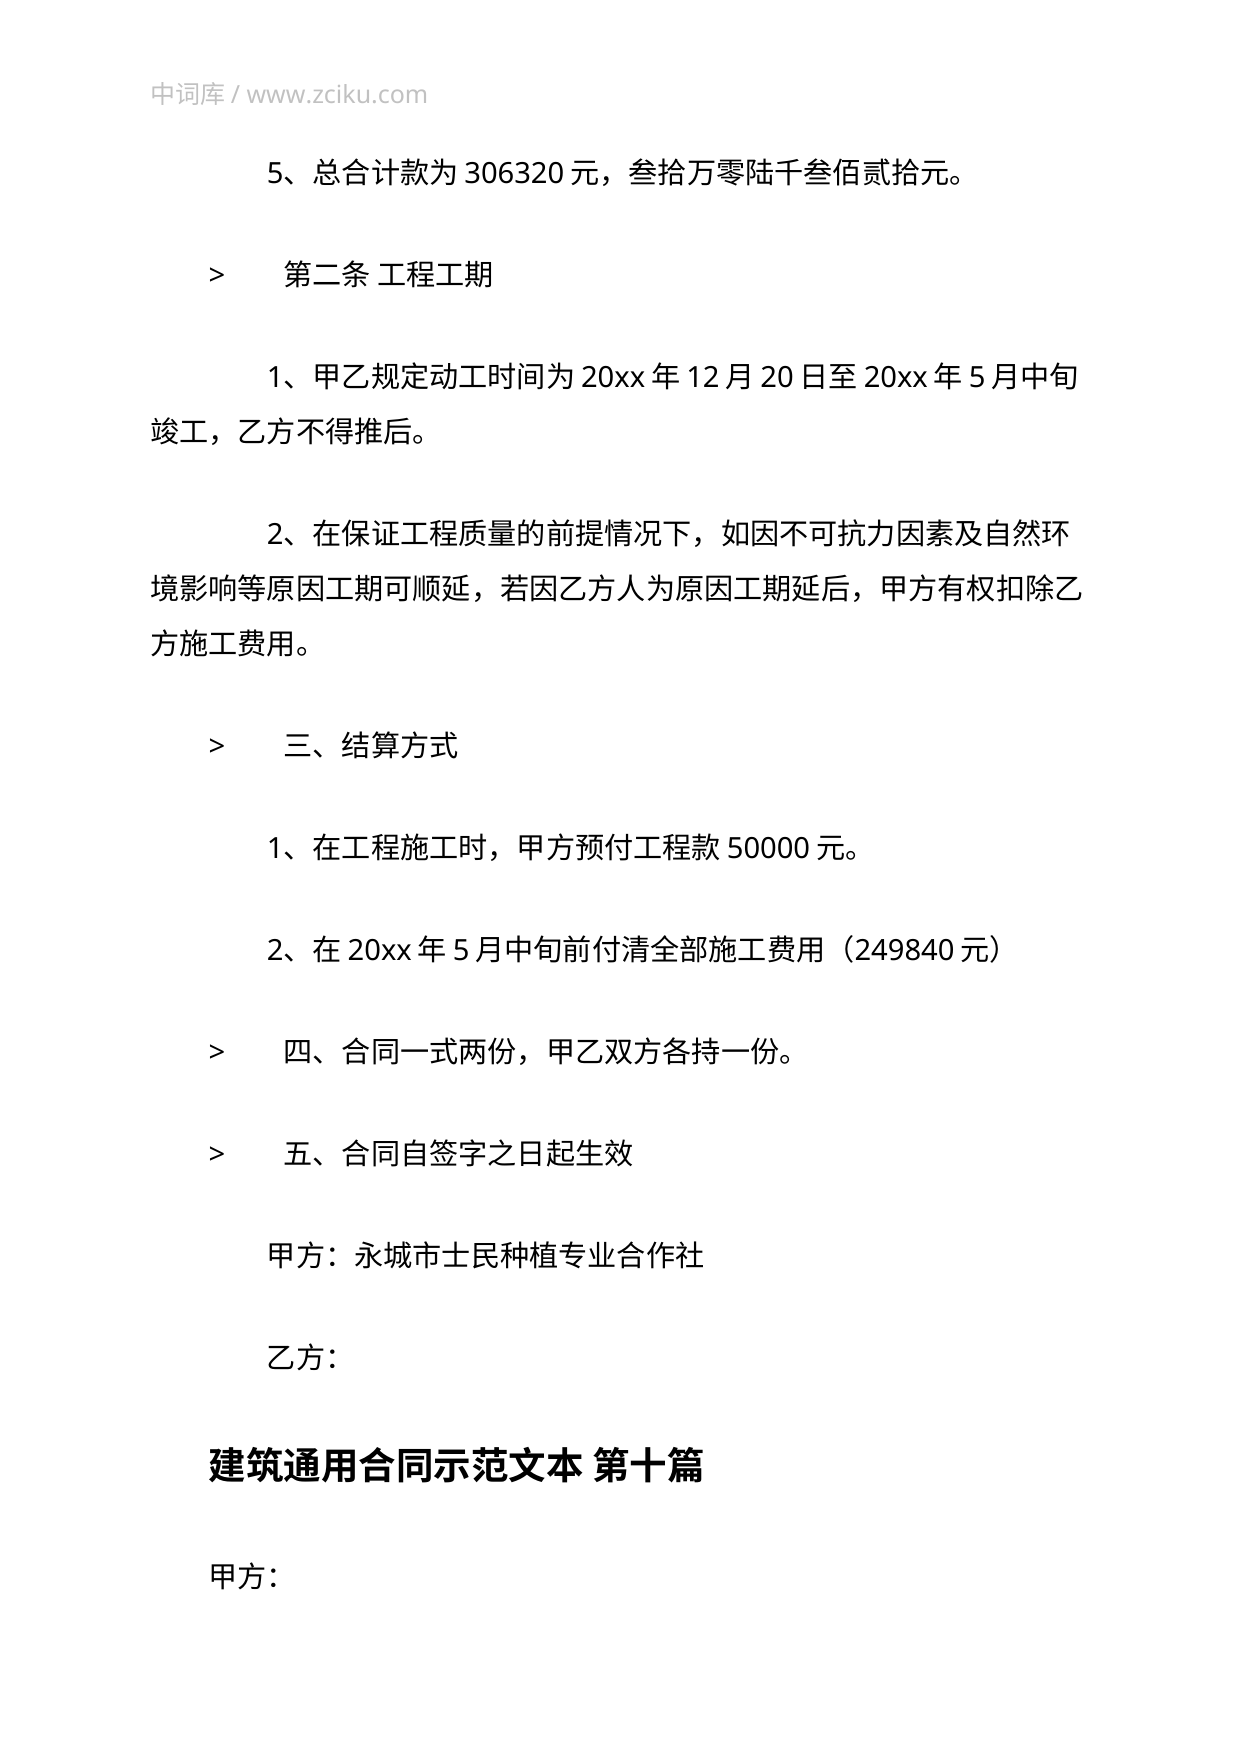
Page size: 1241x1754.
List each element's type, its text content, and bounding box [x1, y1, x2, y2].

text 2、在20xx年5月中旬前付清全部施工费用（249840元） [150, 926, 1090, 969]
text > 三、结算方式 [150, 722, 1090, 765]
text 1、在工程施工时，甲方预付工程款50000元。 [150, 824, 1090, 867]
text 5、总合计款为306320元，叁拾万零陆千叁佰贰拾元。 [150, 150, 1090, 192]
text > 四、合同一式两份，甲乙双方各持一份。 [150, 1028, 1090, 1071]
text 甲方：永城市士民种植专业合作社 [150, 1232, 1090, 1275]
text > 五、合同自签字之日起生效 [150, 1130, 1090, 1173]
text 1、甲乙规定动工时间为20xx年12月20日至20xx年5月中旬竣工，乙方不得推后。 [150, 354, 1090, 451]
text > 第二条 工程工期 [150, 252, 1090, 294]
text 2、在保证工程质量的前提情况下，如因不可抗力因素及自然环境影响等原因工期可顺延，若因乙方人为原因工期延后，甲方有权扣除乙方施工费用。 [150, 511, 1090, 663]
text 乙方： [150, 1334, 1090, 1377]
text 甲方： [150, 1554, 1090, 1596]
text 建筑通用合同示范文本 第十篇 [150, 1436, 1090, 1491]
